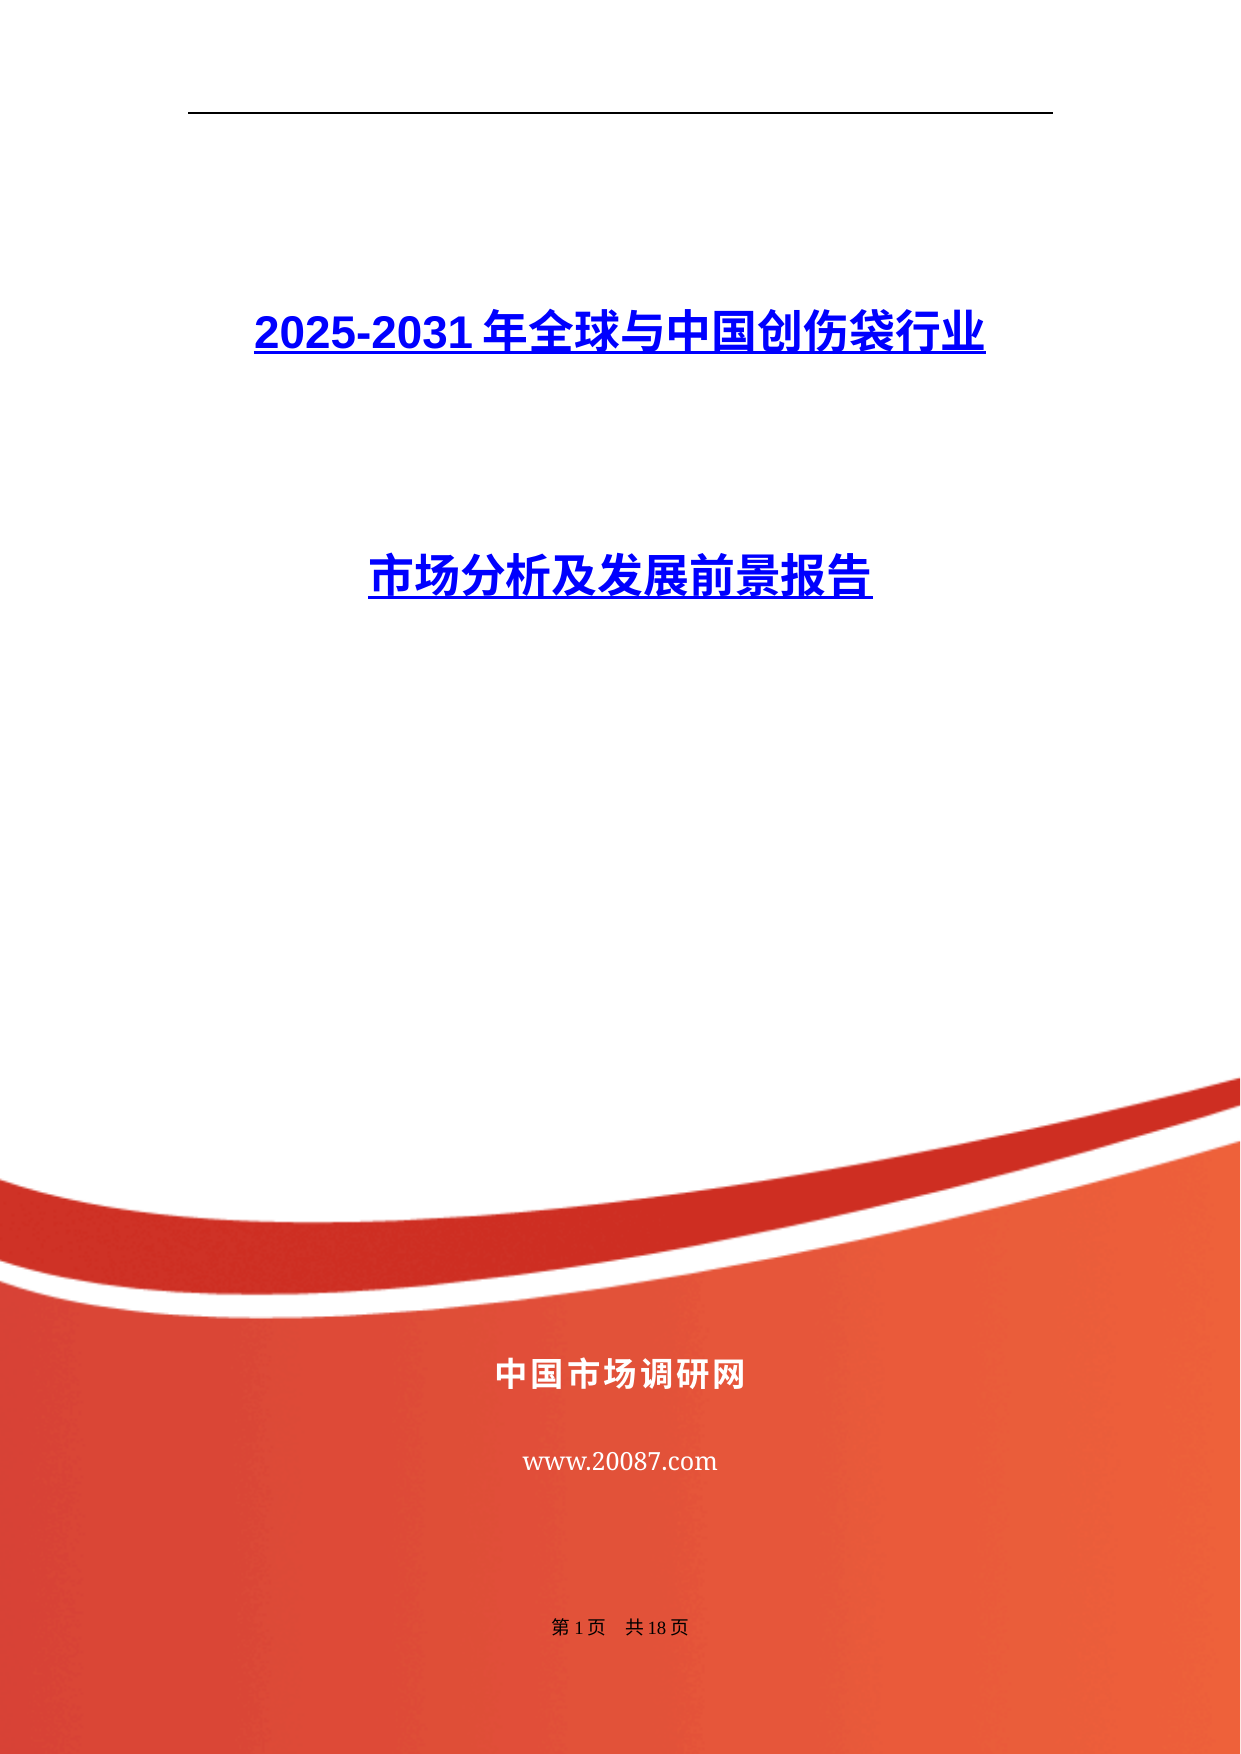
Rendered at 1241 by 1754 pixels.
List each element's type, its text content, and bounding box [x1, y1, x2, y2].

picture [0, 1006, 1241, 1754]
table_header 2025-2031年全球与中国创伤袋行业市场分析及发展前景报告 [188, 207, 1053, 773]
subtitle 中国市场调研网 [187, 1339, 1053, 1404]
text www.20087.com [187, 1428, 1053, 1493]
